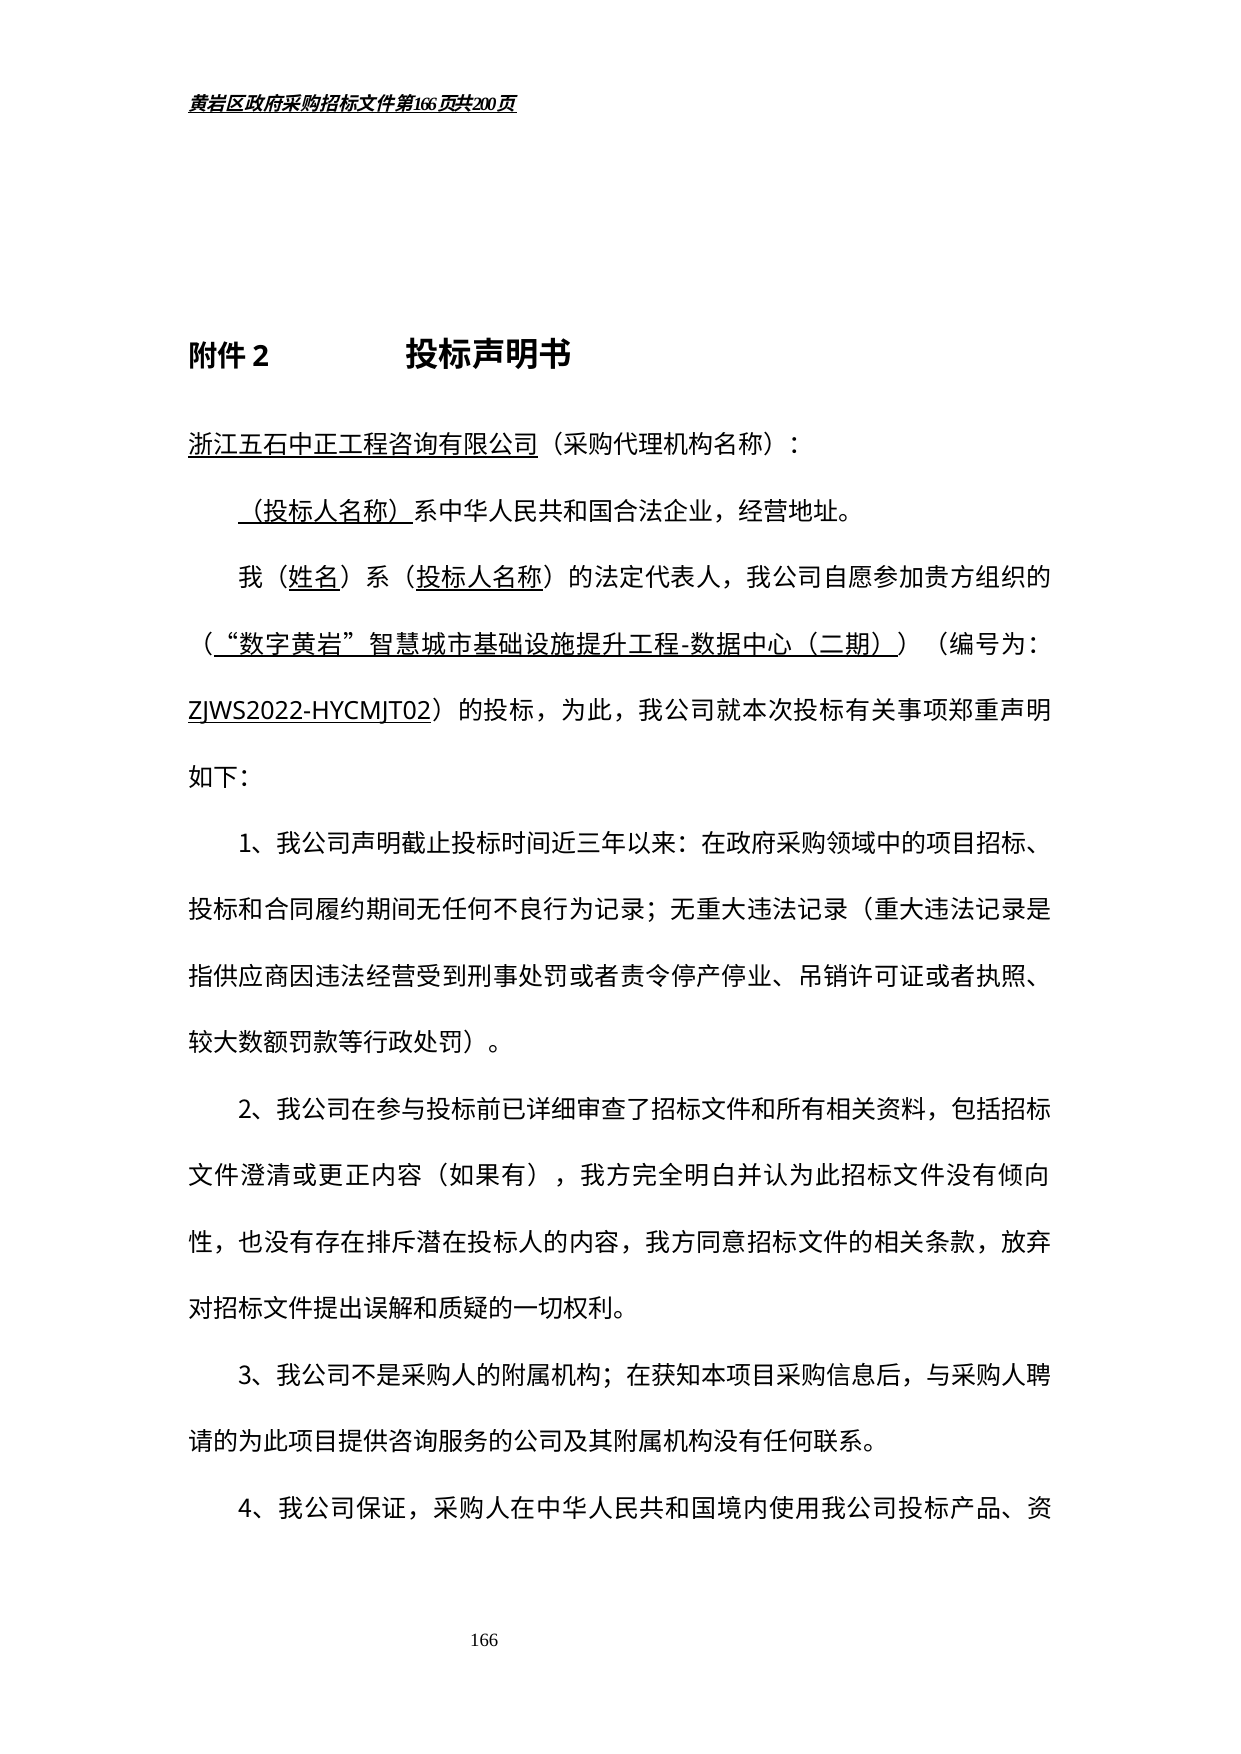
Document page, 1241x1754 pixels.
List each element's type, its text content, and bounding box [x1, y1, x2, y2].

text 浙江五石中正工程咨询有限公司（采购代理机构名称）： [188, 410, 1052, 476]
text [188, 1473, 1052, 1539]
text 附件2 投标声明书 [188, 319, 1052, 386]
text 我（姓名）系（投标人名称）的法定代表人，我公司自愿参加贵方组织的（“数字黄岩”智慧城市基础设施提升工程-数据中心（二期））（编号为：ZJWS2022-HYCMJT02）的投标，为此，我公司就本次投标有关事项郑重声明如下： [188, 543, 1052, 808]
text （投标人名称）系中华人民共和国合法企业，经营地址。 [188, 476, 1052, 543]
text 2、我公司在参与投标前已详细审查了招标文件和所有相关资料，包括招标文件澄清或更正内容（如果有），我方完全明白并认为此招标文件没有倾向性，也没有存在排斥潜在投标人的内容，我方同意招标文件的相关条款，放弃对招标文件提出误解和质疑的一切权利。 [188, 1074, 1052, 1340]
text 1、我公司声明截止投标时间近三年以来：在政府采购领域中的项目招标、投标和合同履约期间无任何不良行为记录；无重大违法记录（重大违法记录是指供应商因违法经营受到刑事处罚或者责令停产停业、吊销许可证或者执照、较大数额罚款等行政处罚）。 [188, 808, 1052, 1074]
text 3、我公司不是采购人的附属机构；在获知本项目采购信息后，与采购人聘请的为此项目提供咨询服务的公司及其附属机构没有任何联系。 [188, 1340, 1052, 1473]
